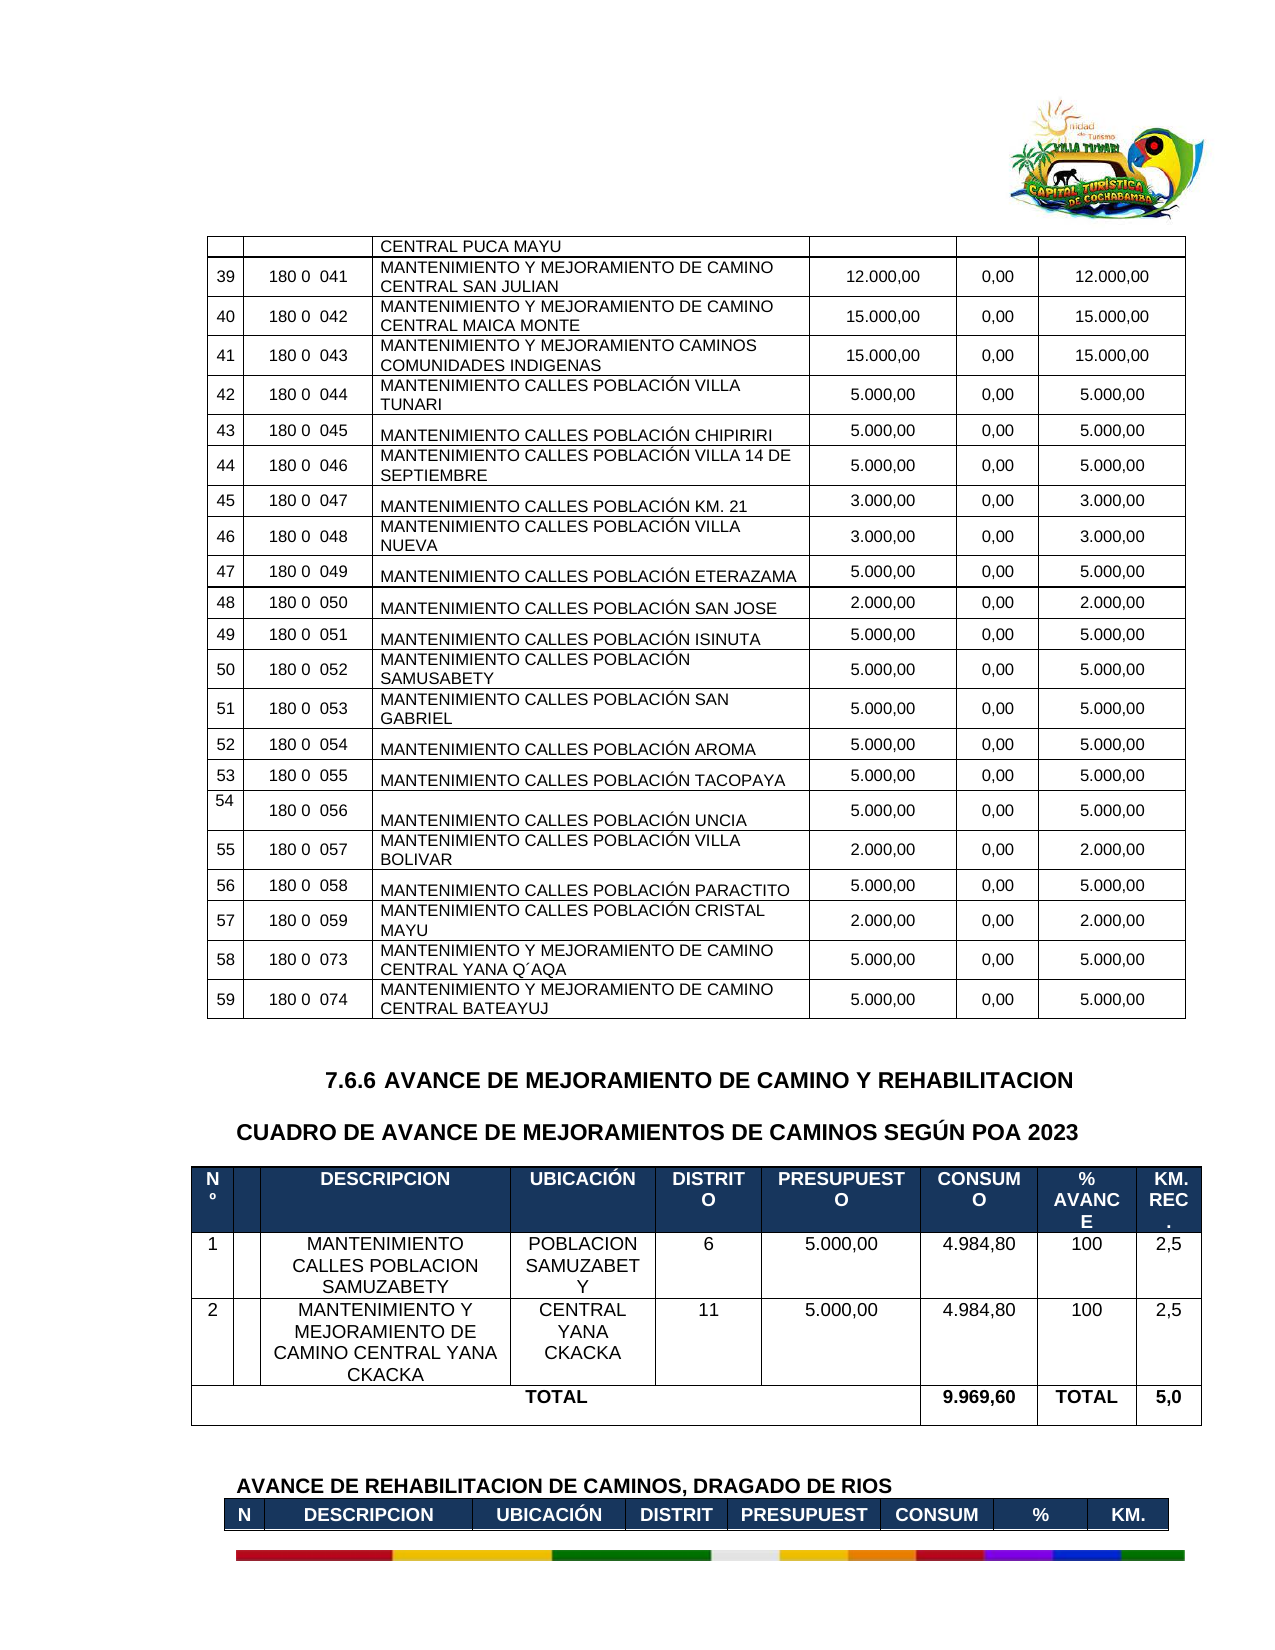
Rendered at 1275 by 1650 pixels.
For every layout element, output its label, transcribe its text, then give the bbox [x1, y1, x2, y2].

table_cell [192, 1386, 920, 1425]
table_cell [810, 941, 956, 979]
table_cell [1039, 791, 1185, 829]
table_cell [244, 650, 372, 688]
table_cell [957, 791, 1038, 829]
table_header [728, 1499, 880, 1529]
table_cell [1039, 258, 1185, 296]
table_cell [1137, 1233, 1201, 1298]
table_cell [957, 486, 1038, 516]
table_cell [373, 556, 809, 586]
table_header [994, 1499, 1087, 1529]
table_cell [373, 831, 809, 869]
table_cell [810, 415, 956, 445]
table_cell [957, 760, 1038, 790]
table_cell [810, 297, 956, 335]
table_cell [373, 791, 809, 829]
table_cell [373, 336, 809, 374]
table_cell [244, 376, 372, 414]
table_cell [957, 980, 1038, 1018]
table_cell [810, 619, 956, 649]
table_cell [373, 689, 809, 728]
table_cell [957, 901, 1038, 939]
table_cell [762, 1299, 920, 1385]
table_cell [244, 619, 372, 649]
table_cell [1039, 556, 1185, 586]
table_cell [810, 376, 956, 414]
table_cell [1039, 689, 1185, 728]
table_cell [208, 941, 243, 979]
text AVANCE DE REHABILITACION DE CAMINOS, DRAGADO DE RIOS [236, 1474, 1157, 1498]
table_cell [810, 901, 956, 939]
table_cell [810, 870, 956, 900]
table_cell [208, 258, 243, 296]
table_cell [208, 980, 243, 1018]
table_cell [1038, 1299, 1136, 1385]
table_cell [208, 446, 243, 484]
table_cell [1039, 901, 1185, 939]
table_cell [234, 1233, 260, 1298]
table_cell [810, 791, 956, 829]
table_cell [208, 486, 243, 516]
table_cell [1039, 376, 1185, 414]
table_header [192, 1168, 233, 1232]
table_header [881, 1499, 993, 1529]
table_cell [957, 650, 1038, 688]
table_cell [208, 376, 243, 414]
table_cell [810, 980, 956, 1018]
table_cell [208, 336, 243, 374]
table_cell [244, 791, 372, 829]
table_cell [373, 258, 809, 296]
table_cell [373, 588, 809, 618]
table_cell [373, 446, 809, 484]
picture [995, 73, 1216, 233]
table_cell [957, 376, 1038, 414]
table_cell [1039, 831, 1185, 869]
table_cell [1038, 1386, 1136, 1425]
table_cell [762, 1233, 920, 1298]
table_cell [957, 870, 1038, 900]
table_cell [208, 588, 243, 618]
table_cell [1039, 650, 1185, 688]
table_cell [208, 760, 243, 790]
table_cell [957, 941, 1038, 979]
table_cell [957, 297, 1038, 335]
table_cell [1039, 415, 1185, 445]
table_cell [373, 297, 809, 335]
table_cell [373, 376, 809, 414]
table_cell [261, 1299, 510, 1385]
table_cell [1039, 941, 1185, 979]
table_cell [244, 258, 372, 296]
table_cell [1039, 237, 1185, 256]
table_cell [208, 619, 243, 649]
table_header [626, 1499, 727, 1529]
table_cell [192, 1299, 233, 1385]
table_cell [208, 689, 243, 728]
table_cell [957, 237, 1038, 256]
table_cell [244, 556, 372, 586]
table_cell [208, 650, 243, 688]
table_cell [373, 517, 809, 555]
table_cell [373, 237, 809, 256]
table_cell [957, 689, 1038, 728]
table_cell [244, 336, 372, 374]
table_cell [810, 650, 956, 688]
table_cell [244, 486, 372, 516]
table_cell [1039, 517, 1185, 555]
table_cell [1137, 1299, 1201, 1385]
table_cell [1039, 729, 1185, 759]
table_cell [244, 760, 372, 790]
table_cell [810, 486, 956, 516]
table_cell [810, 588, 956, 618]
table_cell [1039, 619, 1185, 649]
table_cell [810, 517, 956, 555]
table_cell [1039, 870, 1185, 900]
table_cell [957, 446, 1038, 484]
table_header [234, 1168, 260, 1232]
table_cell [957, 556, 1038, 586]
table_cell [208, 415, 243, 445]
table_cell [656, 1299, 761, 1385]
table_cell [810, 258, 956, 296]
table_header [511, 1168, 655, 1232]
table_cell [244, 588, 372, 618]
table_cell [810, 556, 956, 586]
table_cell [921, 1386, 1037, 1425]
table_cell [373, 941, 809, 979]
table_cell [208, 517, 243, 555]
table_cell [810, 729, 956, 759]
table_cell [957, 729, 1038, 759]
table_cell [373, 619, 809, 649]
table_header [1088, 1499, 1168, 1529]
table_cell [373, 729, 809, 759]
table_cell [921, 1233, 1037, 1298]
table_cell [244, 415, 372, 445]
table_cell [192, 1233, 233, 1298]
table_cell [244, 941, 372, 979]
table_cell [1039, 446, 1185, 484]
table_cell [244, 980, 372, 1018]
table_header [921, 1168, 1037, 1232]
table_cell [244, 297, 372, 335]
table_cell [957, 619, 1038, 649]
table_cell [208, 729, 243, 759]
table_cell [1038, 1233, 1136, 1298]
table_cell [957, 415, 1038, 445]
subtitle AVANCE DE MEJORAMIENTO DE CAMINO Y REHABILITACION [325, 1067, 1157, 1093]
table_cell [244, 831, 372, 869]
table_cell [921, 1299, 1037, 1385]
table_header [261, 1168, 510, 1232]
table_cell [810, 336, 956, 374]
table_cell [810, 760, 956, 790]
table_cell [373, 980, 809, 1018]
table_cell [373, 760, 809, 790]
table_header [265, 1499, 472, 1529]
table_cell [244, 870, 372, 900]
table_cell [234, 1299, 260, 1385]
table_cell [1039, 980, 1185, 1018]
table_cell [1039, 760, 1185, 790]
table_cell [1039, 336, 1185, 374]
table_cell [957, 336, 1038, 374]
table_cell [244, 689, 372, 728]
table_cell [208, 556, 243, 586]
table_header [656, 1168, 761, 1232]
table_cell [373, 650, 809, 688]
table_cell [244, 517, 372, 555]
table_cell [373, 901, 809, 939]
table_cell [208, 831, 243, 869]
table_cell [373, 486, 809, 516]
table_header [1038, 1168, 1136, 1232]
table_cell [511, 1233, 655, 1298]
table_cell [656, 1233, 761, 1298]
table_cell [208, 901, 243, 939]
picture [236, 1550, 1185, 1561]
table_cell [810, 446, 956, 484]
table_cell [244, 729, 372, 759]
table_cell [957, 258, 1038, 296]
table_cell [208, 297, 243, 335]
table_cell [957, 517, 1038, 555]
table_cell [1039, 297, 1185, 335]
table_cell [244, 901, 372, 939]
text CUADRO DE AVANCE DE MEJORAMIENTOS DE CAMINOS SEGÚN POA 2023 [236, 1118, 1157, 1145]
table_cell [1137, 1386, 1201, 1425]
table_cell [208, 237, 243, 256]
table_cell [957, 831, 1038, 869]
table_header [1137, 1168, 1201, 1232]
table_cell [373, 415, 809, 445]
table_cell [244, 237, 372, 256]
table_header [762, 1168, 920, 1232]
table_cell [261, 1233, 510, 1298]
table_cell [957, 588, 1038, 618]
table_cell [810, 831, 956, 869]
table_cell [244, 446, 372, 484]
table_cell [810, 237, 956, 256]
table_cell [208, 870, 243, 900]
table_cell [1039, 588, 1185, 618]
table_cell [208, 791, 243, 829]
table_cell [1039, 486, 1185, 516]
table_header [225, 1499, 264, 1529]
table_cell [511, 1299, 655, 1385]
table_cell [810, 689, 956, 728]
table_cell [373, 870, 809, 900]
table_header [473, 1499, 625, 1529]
